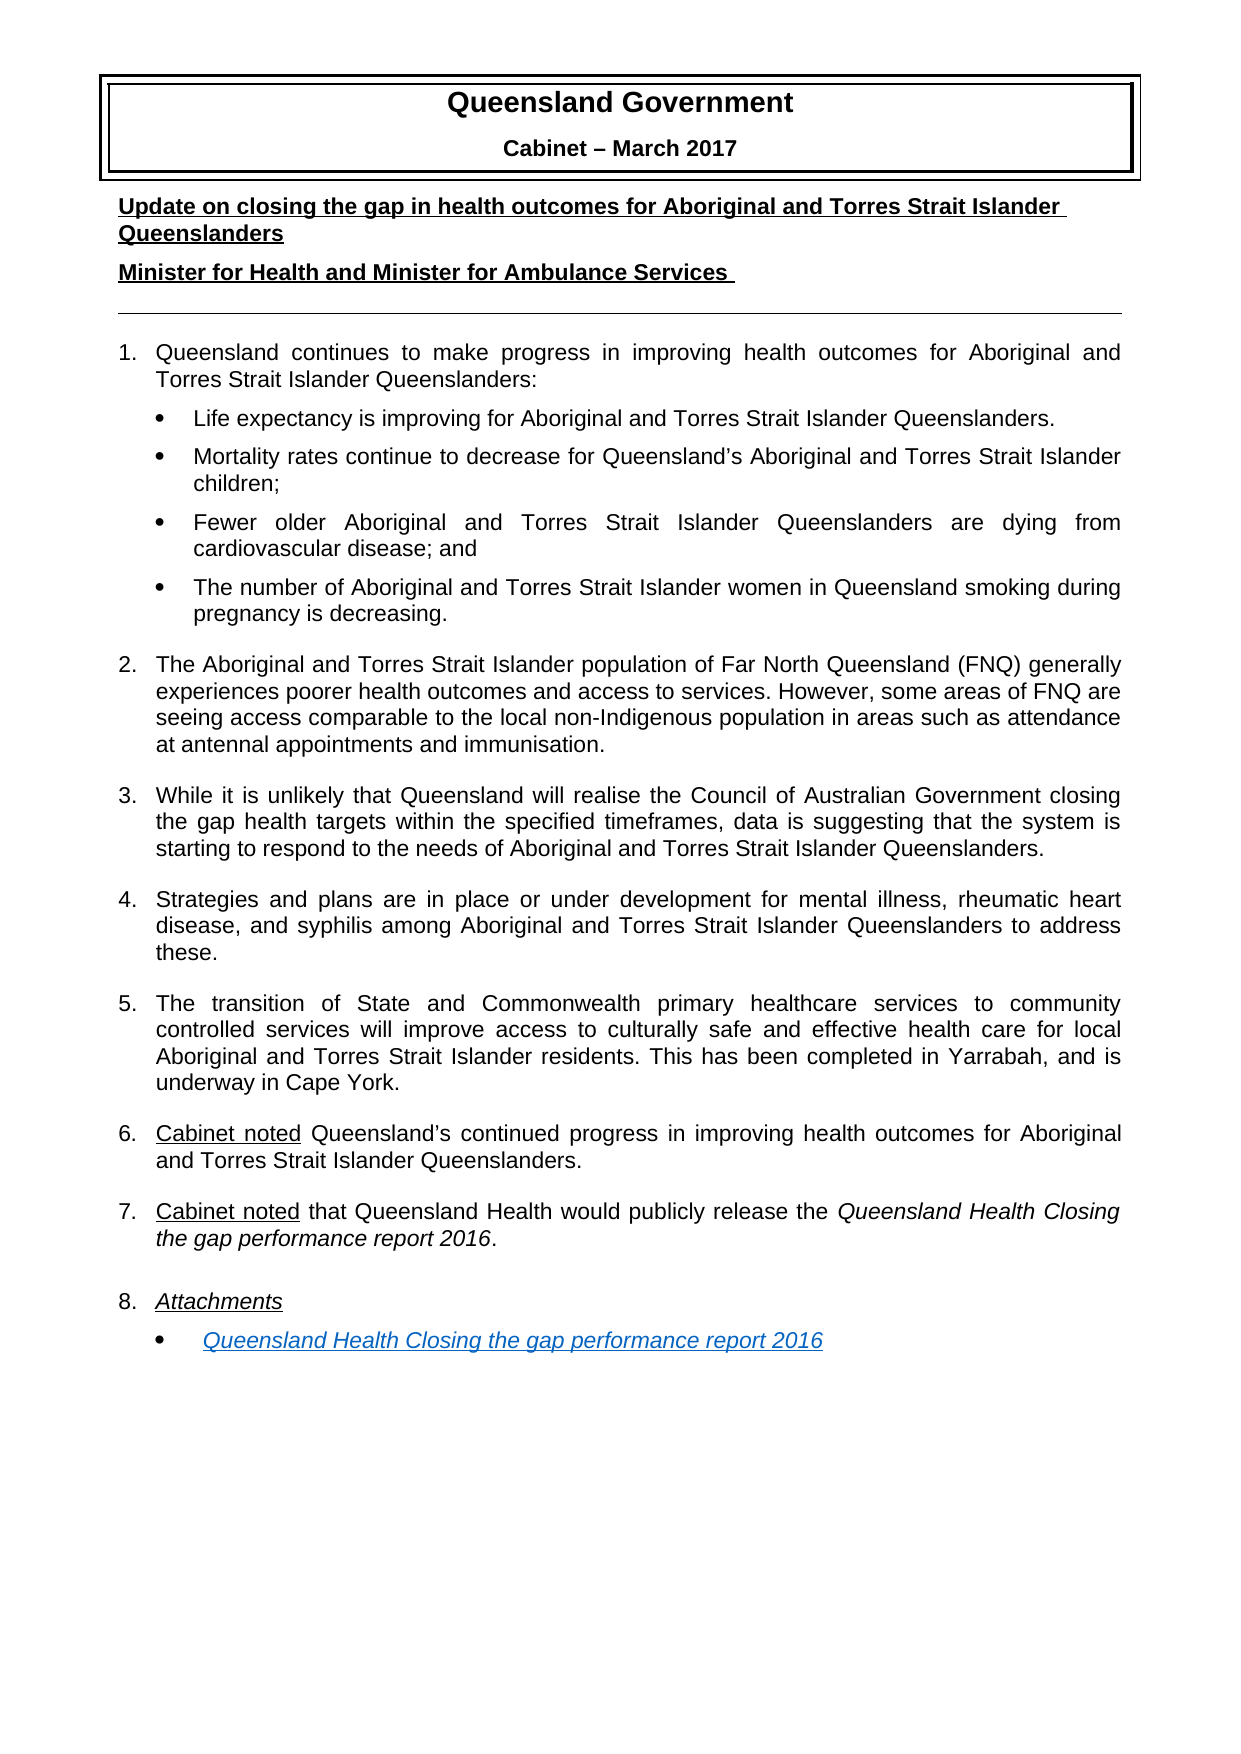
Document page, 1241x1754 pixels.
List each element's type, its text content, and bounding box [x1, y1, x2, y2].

list The number of Aboriginal and Torres Strait Islander women in Queensland smoking during pregnancy is decreasing. [156, 574, 1122, 626]
list Cabinet noted that Queensland Health would publicly release the Queensland Health Closing the gap performance report 2016. [118, 1198, 1122, 1251]
list The transition of State and Commonwealth primary healthcare services to community controlled services will improve access to culturally safe and effective health care for local Aboriginal and Torres Strait Islander residents. This has been completed in Yarrabah, and is underway in Cape York. [118, 990, 1122, 1095]
list Attachments [118, 1288, 1122, 1315]
list Life expectancy is improving for Aboriginal and Torres Strait Islander Queenslanders. [156, 404, 1122, 431]
list Queensland continues to make progress in improving health outcomes for Aboriginal and Torres Strait Islander Queenslanders: [118, 339, 1122, 392]
list While it is unlikely that Queensland will realise the Council of Australian Government closing the gap health targets within the specified timeframes, data is suggesting that the system is starting to respond to the needs of Aboriginal and Torres Strait Islander Queenslanders. [118, 782, 1122, 861]
list Cabinet noted Queensland’s continued progress in improving health outcomes for Aboriginal and Torres Strait Islander Queenslanders. [118, 1120, 1122, 1173]
list Mortality rates continue to decrease for Queensland’s Aboriginal and Torres Strait Islander children; [156, 443, 1122, 496]
list The Aboriginal and Torres Strait Islander population of Far North Queensland (FNQ) generally experiences poorer health outcomes and access to services. However, some areas of FNQ are seeing access comparable to the local non-Indigenous population in areas such as attendance at antennal appointments and immunisation. [118, 651, 1122, 757]
list Queensland Health Closing the gap performance report 2016 [155, 1327, 1122, 1354]
list Fewer older Aboriginal and Torres Strait Islander Queenslanders are dying from cardiovascular disease; and [156, 508, 1122, 561]
list Strategies and plans are in place or under development for mental illness, rheumatic heart disease, and syphilis among Aboriginal and Torres Strait Islander Queenslanders to address these. [118, 886, 1122, 965]
